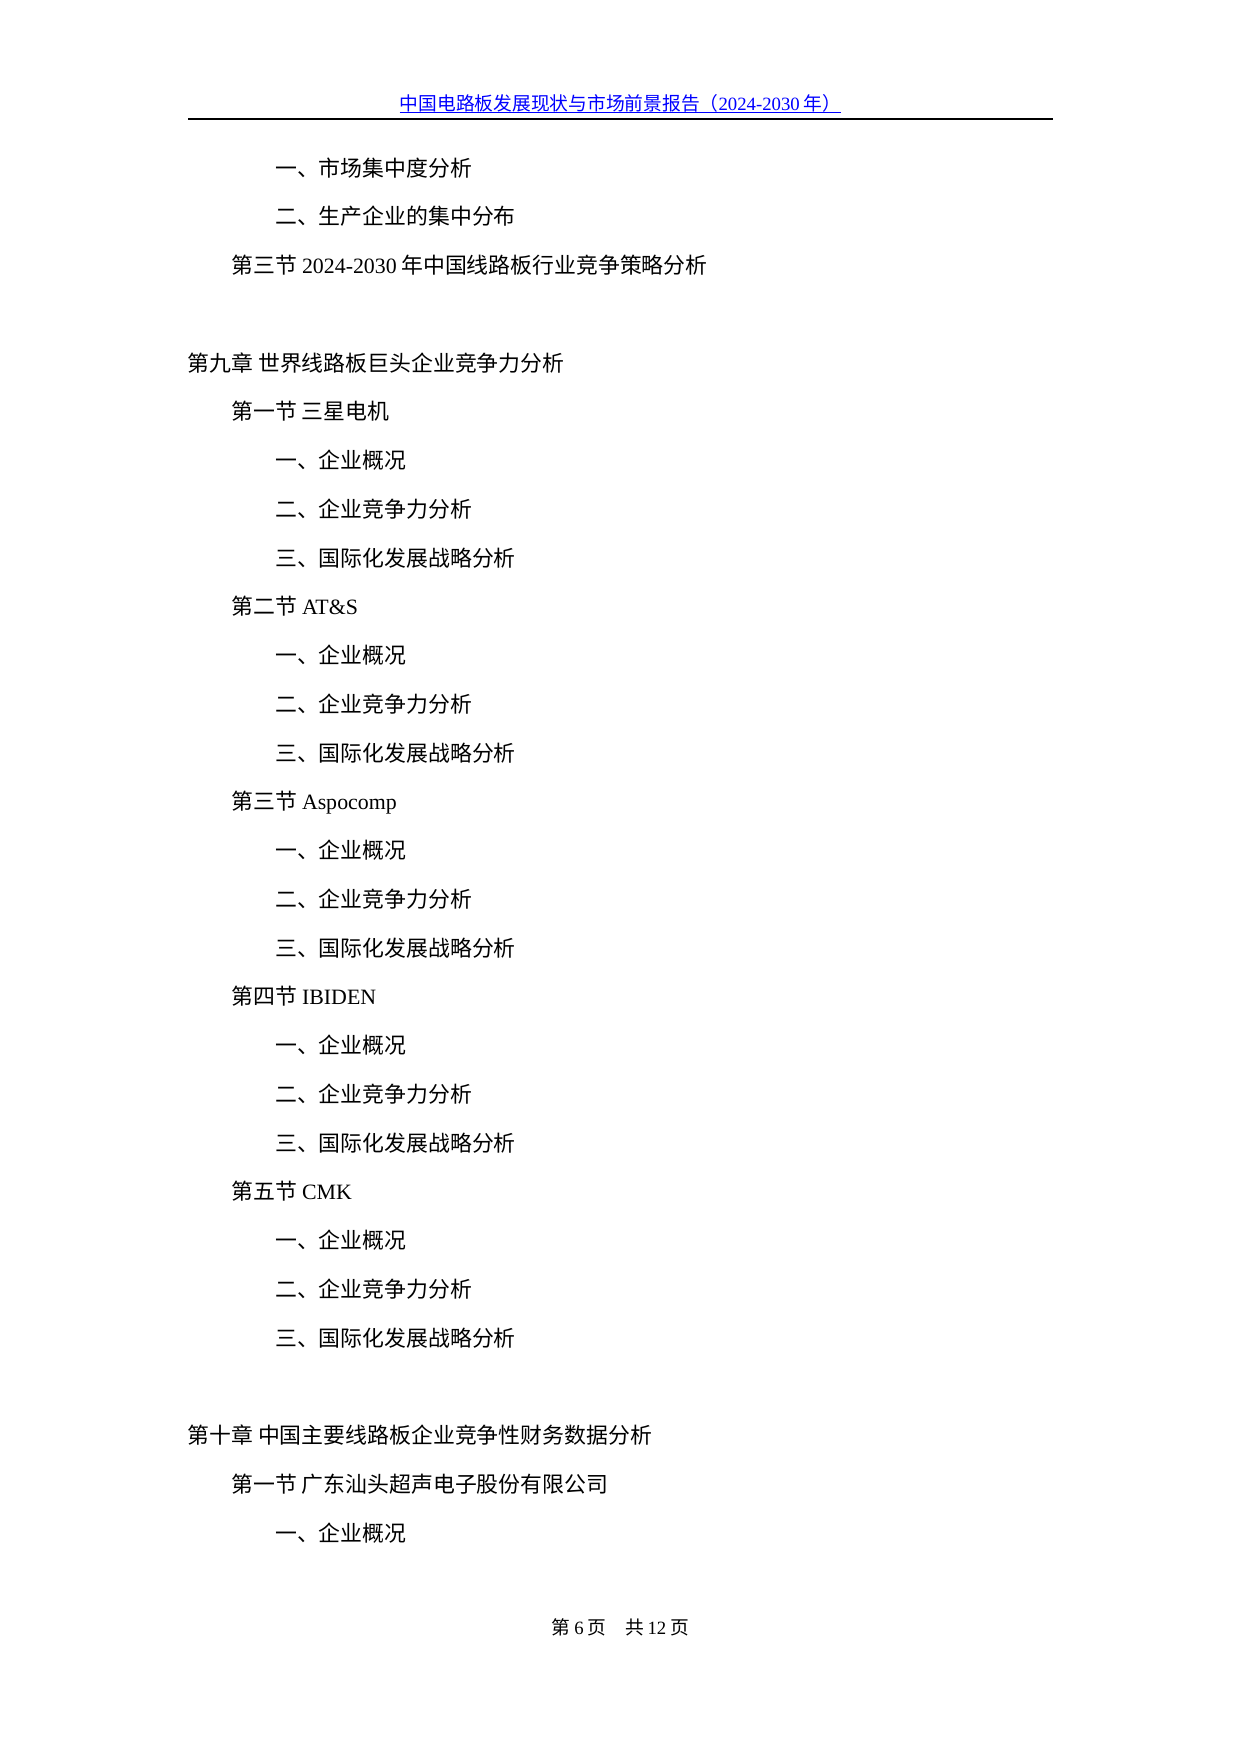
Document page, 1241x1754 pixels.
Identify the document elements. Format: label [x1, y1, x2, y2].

text [187, 150, 1053, 1548]
